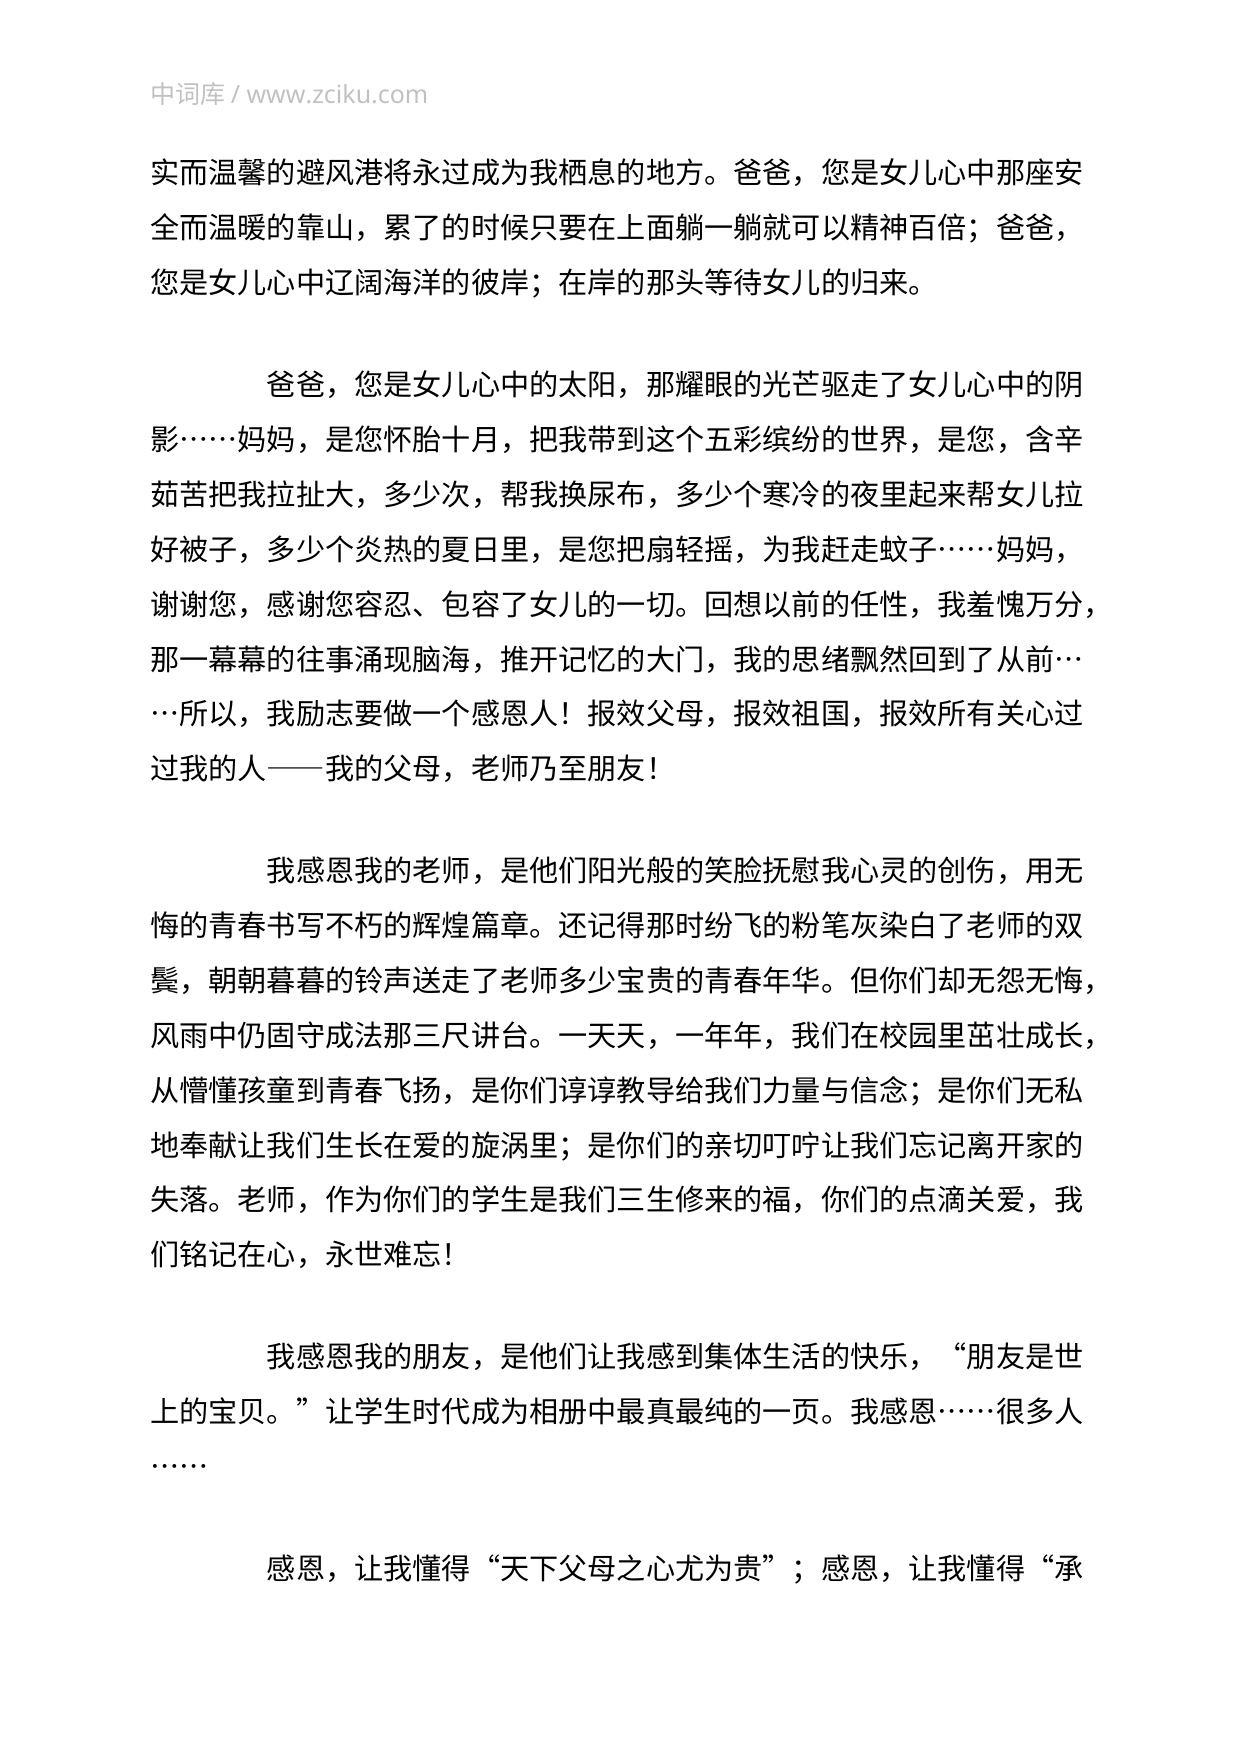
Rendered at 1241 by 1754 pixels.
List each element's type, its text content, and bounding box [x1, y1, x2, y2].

text 我感恩我的朋友，是他们让我感到集体生活的快乐，“朋友是世上的宝贝。”让学生时代成为相册中最真最纯的一页。我感恩……很多人…… [150, 1334, 1090, 1486]
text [150, 150, 1090, 302]
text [150, 1545, 1090, 1587]
text 爸爸，您是女儿心中的太阳，那耀眼的光芒驱走了女儿心中的阴影……妈妈，是您怀胎十月，把我带到这个五彩缤纷的世界，是您，含辛茹苦把我拉扯大，多少次，帮我换尿布，多少个寒冷的夜里起来帮女儿拉好被子，多少个炎热的夏日里，是您把扇轻摇，为我赶走蚊子……妈妈，谢谢您，感谢您容忍、包容了女儿的一切。回想以前的任性，我羞愧万分，那一幕幕的往事涌现脑海，推开记忆的大门，我的思绪飘然回到了从前……所以，我励志要做一个感恩人！报效父母，报效祖国，报效所有关心过过我的人——我的父母，老师乃至朋友！ [150, 362, 1090, 788]
text 我感恩我的老师，是他们阳光般的笑脸抚慰我心灵的创伤，用无悔的青春书写不朽的辉煌篇章。还记得那时纷飞的粉笔灰染白了老师的双鬓，朝朝暮暮的铃声送走了老师多少宝贵的青春年华。但你们却无怨无悔，风雨中仍固守成法那三尺讲台。一天天，一年年，我们在校园里茁壮成长，从懵懂孩童到青春飞扬，是你们谆谆教导给我们力量与信念；是你们无私地奉献让我们生长在爱的旋涡里；是你们的亲切叮咛让我们忘记离开家的失落。老师，作为你们的学生是我们三生修来的福，你们的点滴关爱，我们铭记在心，永世难忘！ [150, 848, 1090, 1274]
